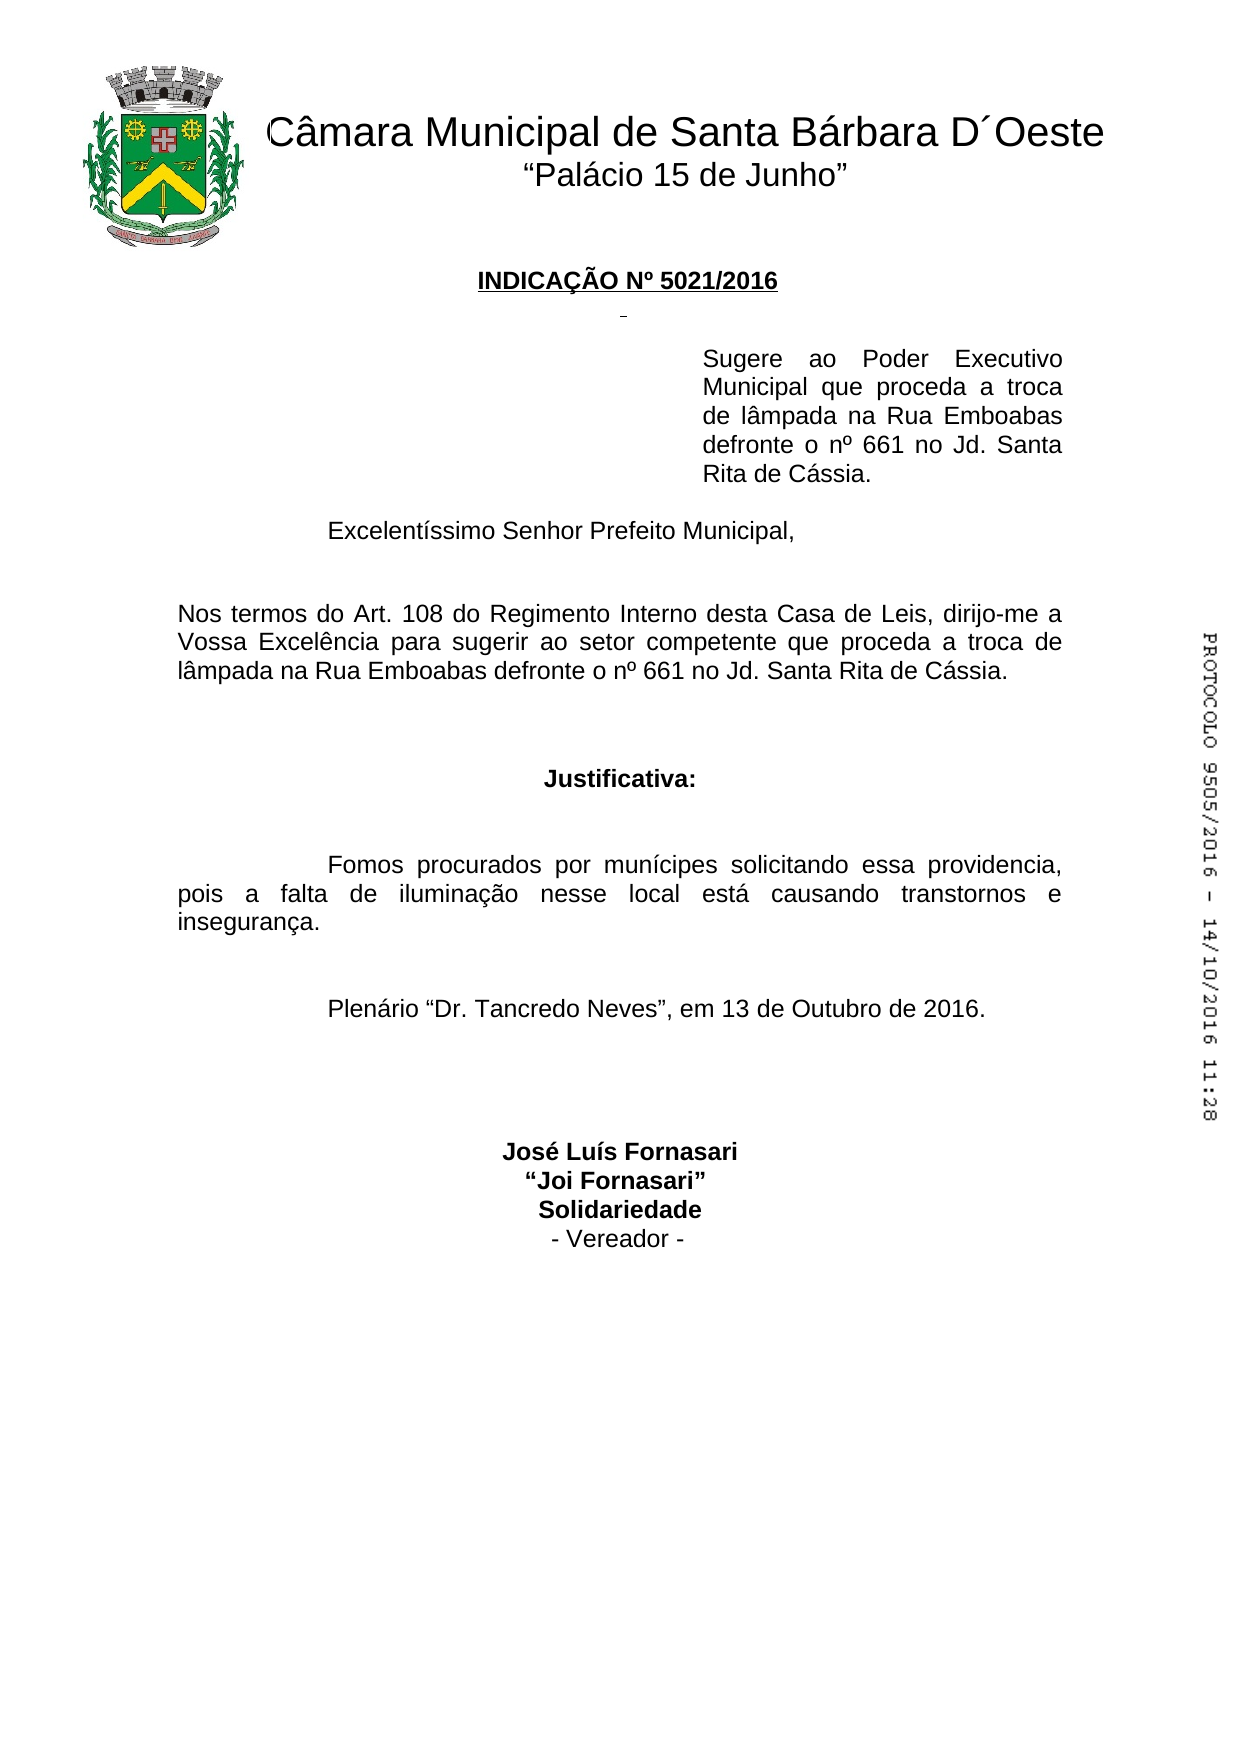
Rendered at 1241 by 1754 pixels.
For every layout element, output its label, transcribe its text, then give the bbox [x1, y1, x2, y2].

text Sugere ao Poder Executivo Municipal que proceda a troca de lâmpada na Rua Emboabas defronte o nº 661 no Jd. Santa Rita de Cássia. [702, 344, 1063, 487]
text Nos termos do Art. 108 do Regimento Interno desta Casa de Leis, dirijo-me a Vossa Excelência para sugerir ao setor competente que proceda a troca de lâmpada na Rua Emboabas defronte o nº 661 no Jd. Santa Rita de Cássia. [177, 599, 1063, 685]
text Solidariedade [177, 1195, 1063, 1224]
title INDICAÇÃO Nº 5021/2016 [402, 266, 1063, 294]
text Excelentíssimo Senhor Prefeito Municipal, [177, 516, 1063, 545]
text - Vereador - [177, 1224, 1063, 1252]
text José Luís Fornasari [177, 1137, 1063, 1166]
text Fomos procurados por munícipes solicitando essa providencia, pois a falta de iluminação nesse local está causando transtornos e insegurança. [177, 850, 1063, 936]
text “Joi Fornasari” [177, 1166, 1063, 1195]
text Plenário “Dr. Tancredo Neves”, em 13 de Outubro de 2016. [252, 994, 1063, 1022]
text Justificativa: [177, 764, 1063, 792]
picture [82, 66, 251, 254]
picture [1177, 629, 1241, 1125]
